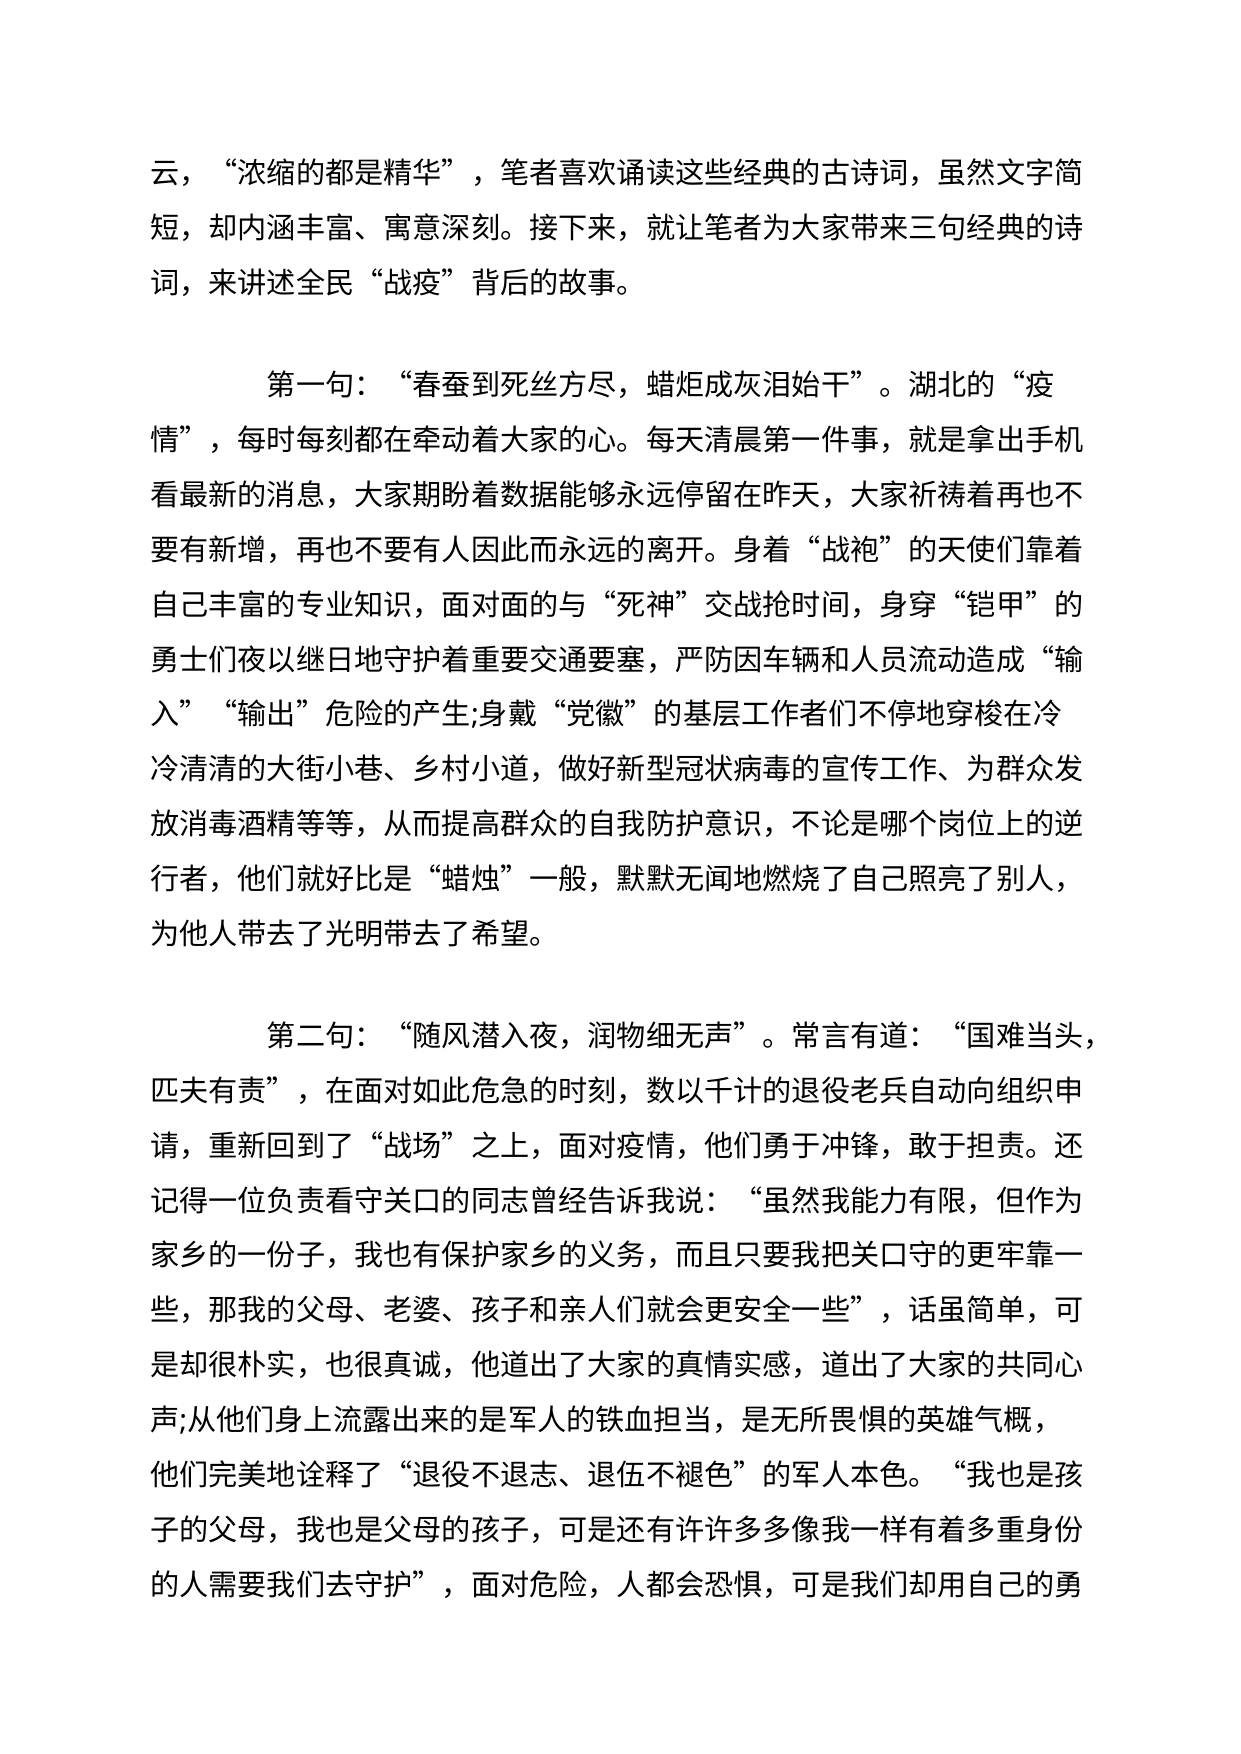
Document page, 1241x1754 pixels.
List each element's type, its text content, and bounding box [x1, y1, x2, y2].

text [150, 1012, 1090, 1604]
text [150, 150, 1090, 302]
text 第一句：“春蚕到死丝方尽，蜡炬成灰泪始干”。湖北的“疫情”，每时每刻都在牵动着大家的心。每天清晨第一件事，就是拿出手机看最新的消息，大家期盼着数据能够永远停留在昨天，大家祈祷着再也不要有新增，再也不要有人因此而永远的离开。身着“战袍”的天使们靠着自己丰富的专业知识，面对面的与“死神”交战抢时间，身穿“铠甲”的勇士们夜以继日地守护着重要交通要塞，严防因车辆和人员流动造成“输入”“输出”危险的产生;身戴“党徽”的基层工作者们不停地穿梭在冷冷清清的大街小巷、乡村小道，做好新型冠状病毒的宣传工作、为群众发放消毒酒精等等，从而提高群众的自我防护意识，不论是哪个岗位上的逆行者，他们就好比是“蜡烛”一般，默默无闻地燃烧了自己照亮了别人，为他人带去了光明带去了希望。 [150, 362, 1090, 953]
